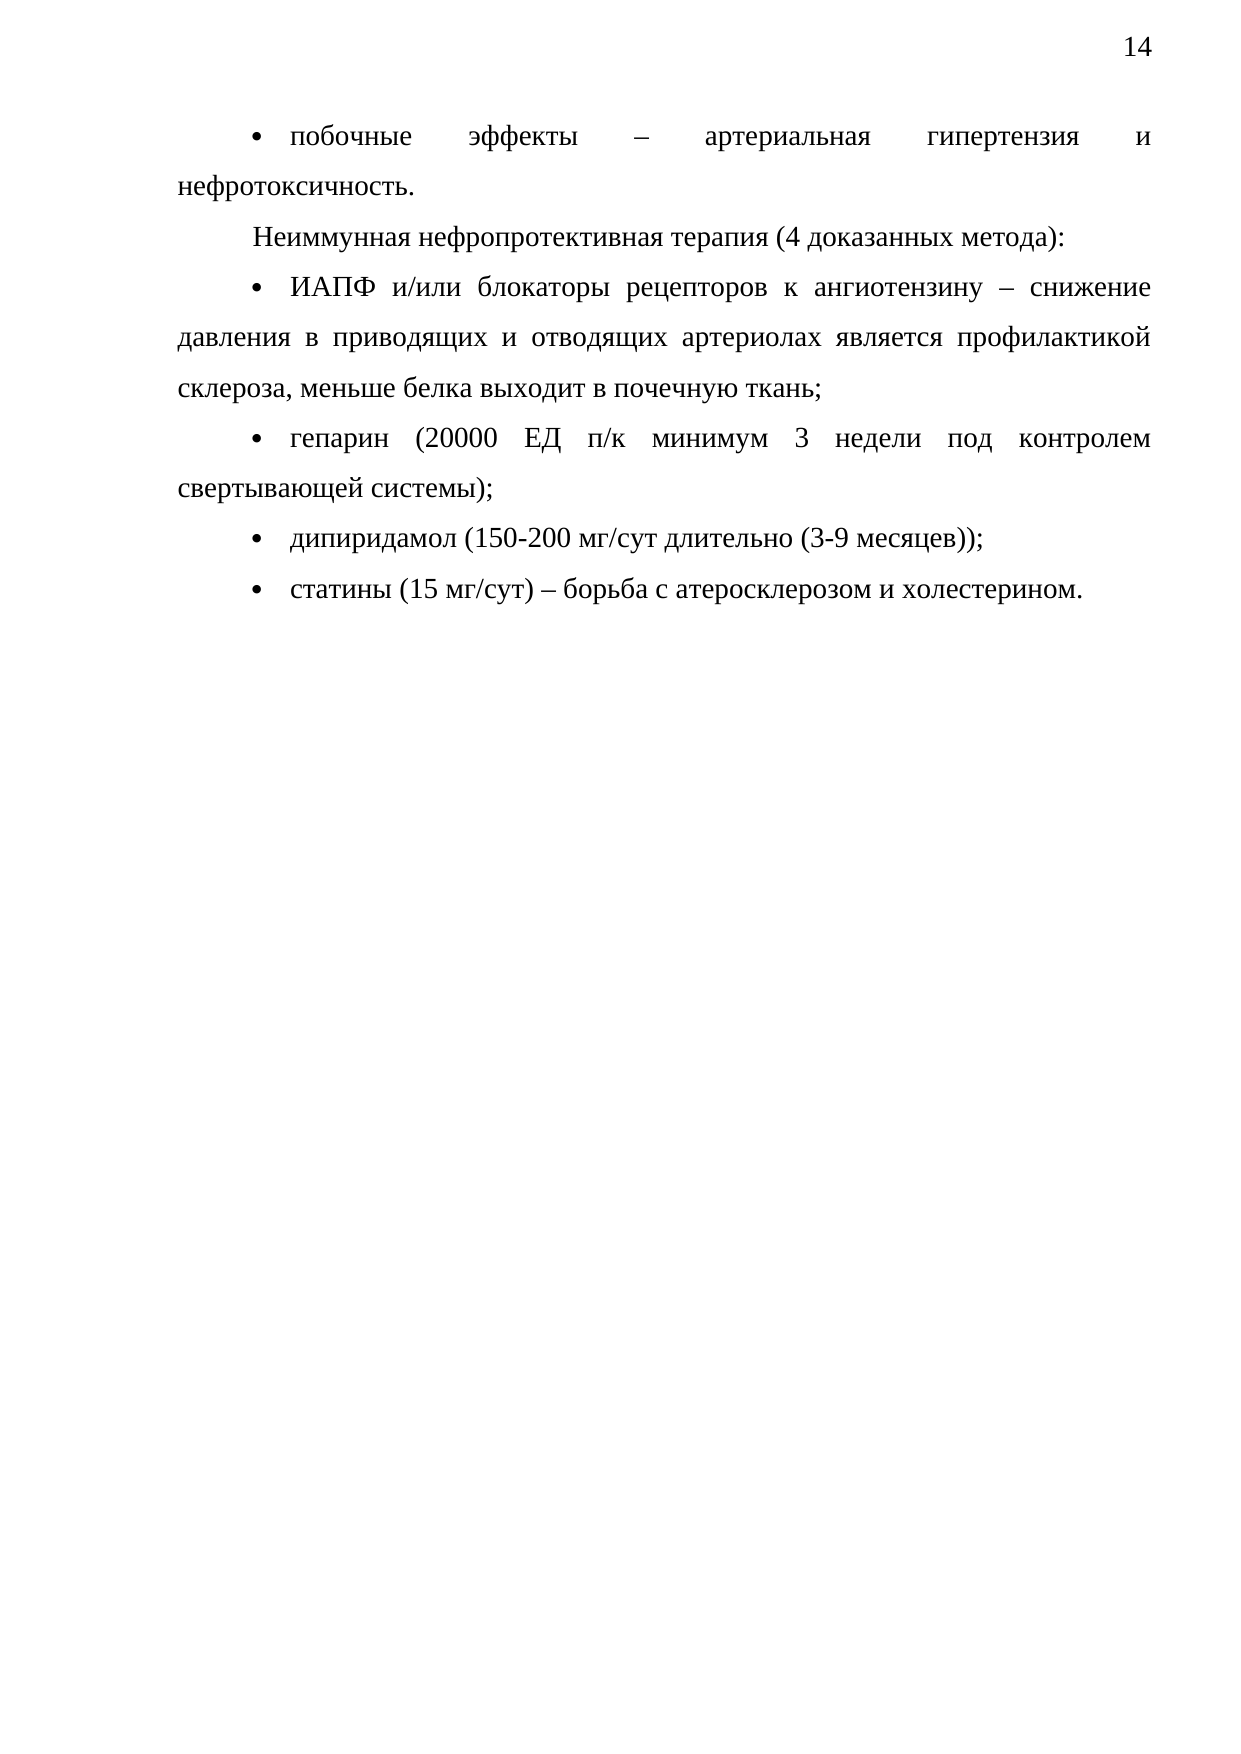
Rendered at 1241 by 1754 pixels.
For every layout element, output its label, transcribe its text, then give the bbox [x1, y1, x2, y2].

text побочные эффекты – артериальная гипертензия и нефротоксичность. [177, 118, 1152, 202]
text гепарин (20000 ЕД п/к минимум 3 недели под контролем свертывающей системы); [177, 420, 1152, 504]
text статины (15 мг/сут) – борьба с атеросклерозом и холестерином. [177, 571, 1152, 604]
text Неиммунная нефропротективная терапия (4 доказанных метода): [177, 219, 1152, 252]
text дипиридамол (150-200 мг/сут длительно (3-9 месяцев)); [177, 521, 1152, 554]
text ИАПФ и/или блокаторы рецепторов к ангиотензину – снижение давления в приводящих и отводящих артериолах является профилактикой склероза, меньше белка выходит в почечную ткань; [177, 269, 1152, 403]
